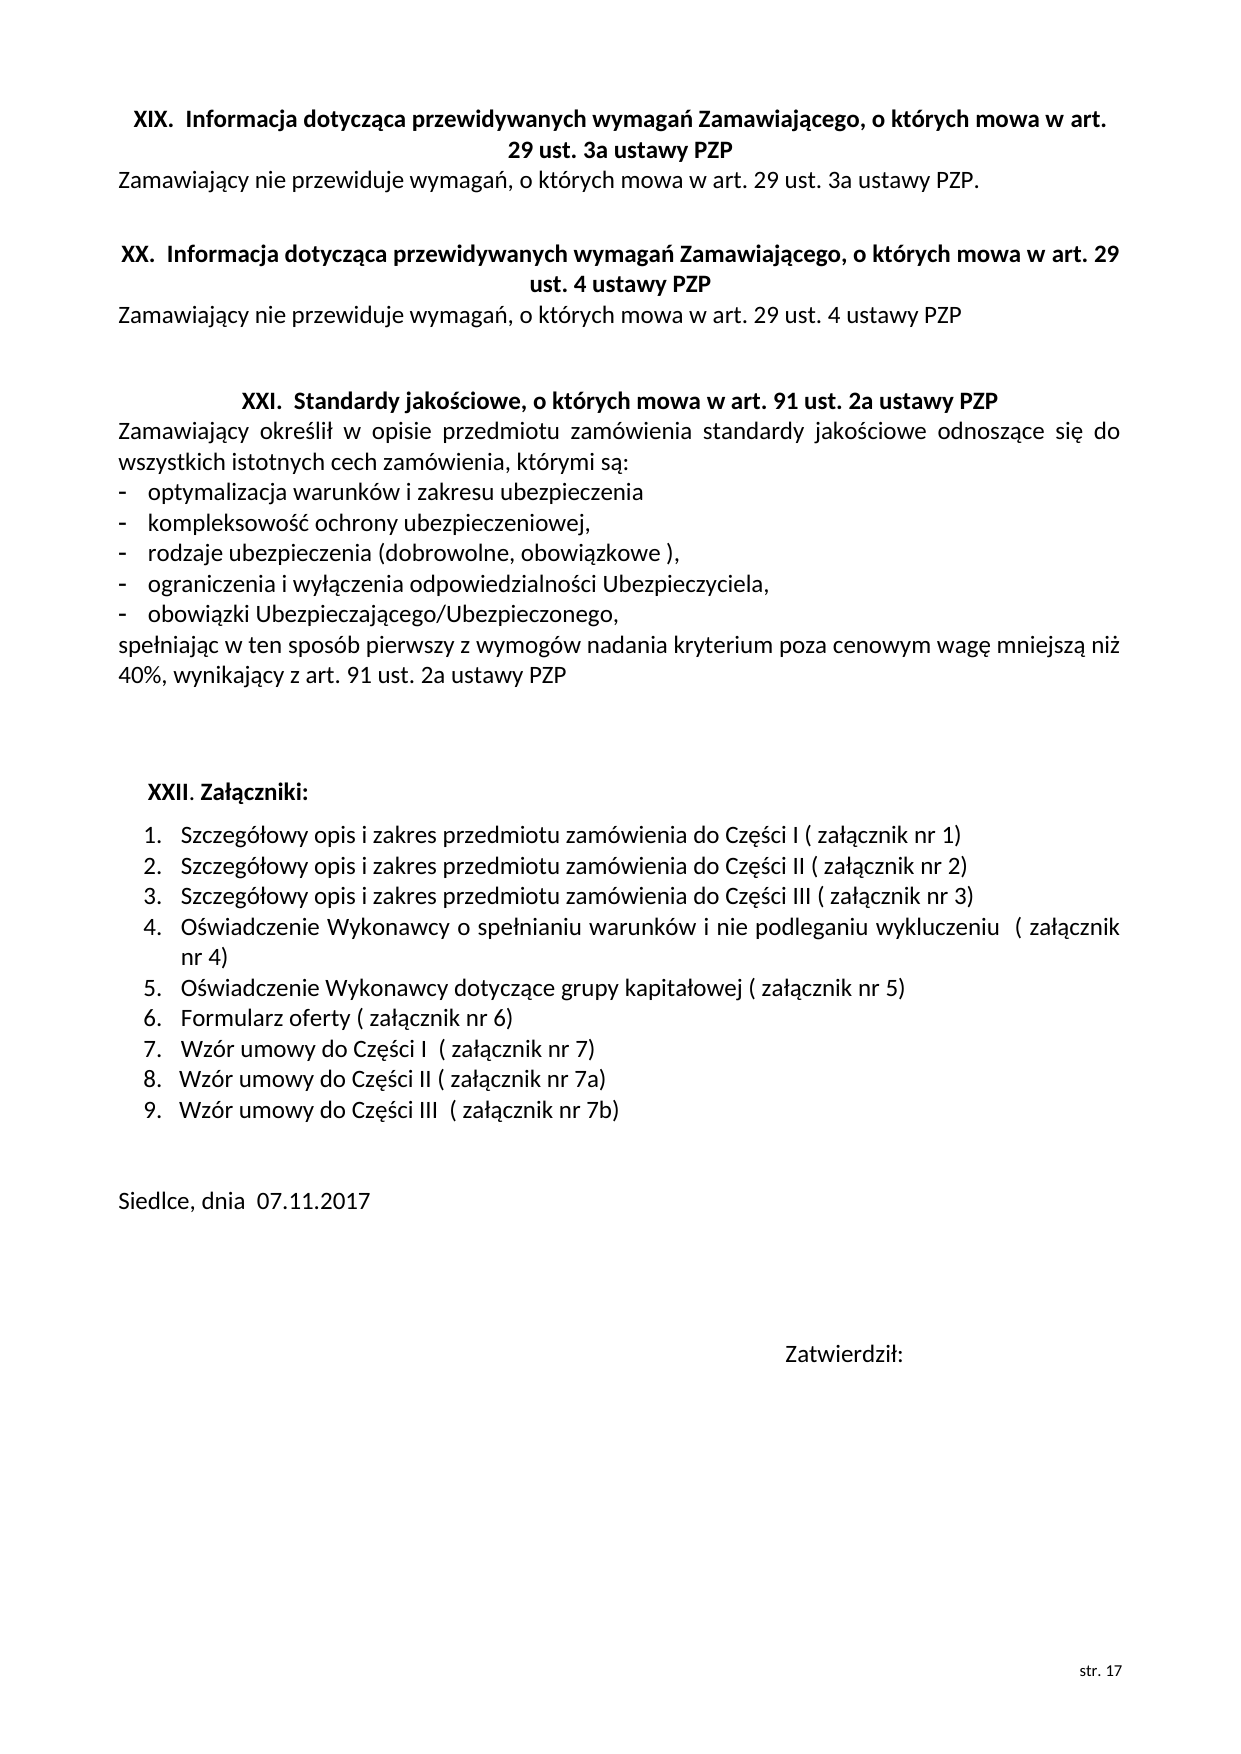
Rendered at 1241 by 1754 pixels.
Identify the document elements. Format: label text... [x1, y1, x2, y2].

list ograniczenia i wyłączenia odpowiedzialności Ubezpieczyciela, [118, 568, 1122, 599]
list Szczegółowy opis i zakres przedmiotu zamówienia do Części III ( załącznik nr 3) [143, 880, 1122, 911]
list Zamawiający określił w opisie przedmiotu zamówienia standardy jakościowe odnoszące się do wszystkich istotnych cech zamówienia, którymi są: [118, 416, 1122, 477]
list XX. Informacja dotycząca przewidywanych wymagań Zamawiającego, o których mowa w art. 29 ust. 4 ustawy PZP [118, 238, 1122, 299]
list optymalizacja warunków i zakresu ubezpieczenia [118, 477, 1122, 507]
list obowiązki Ubezpieczającego/Ubezpieczonego, [118, 599, 1122, 629]
list Szczegółowy opis i zakres przedmiotu zamówienia do Części II ( załącznik nr 2) [143, 850, 1122, 880]
text 8. Wzór umowy do Części II ( załącznik nr 7a) [143, 1063, 1122, 1094]
list Szczegółowy opis i zakres przedmiotu zamówienia do Części I ( załącznik nr 1) [143, 819, 1122, 850]
list Wzór umowy do Części I ( załącznik nr 7) [143, 1033, 1122, 1063]
list Oświadczenie Wykonawcy o spełnianiu warunków i nie podleganiu wykluczeniu ( załącznik nr 4) [143, 911, 1122, 972]
list Zatwierdził: [118, 1338, 1122, 1369]
list XIX. Informacja dotycząca przewidywanych wymagań Zamawiającego, o których mowa w art. 29 ust. 3a ustawy PZP [118, 103, 1122, 164]
list kompleksowość ochrony ubezpieczeniowej, [118, 507, 1122, 538]
text spełniając w ten sposób pierwszy z wymogów nadania kryterium poza cenowym wagę mniejszą niż 40%, wynikający z art. 91 ust. 2a ustawy PZP [118, 629, 1122, 690]
list Formularz oferty ( załącznik nr 6) [143, 1002, 1122, 1033]
list Zamawiający nie przewiduje wymagań, o których mowa w art. 29 ust. 4 ustawy PZP [118, 299, 1122, 329]
text XXII. Załączniki: [148, 776, 1122, 807]
list Zamawiający nie przewiduje wymagań, o których mowa w art. 29 ust. 3a ustawy PZP. [118, 164, 1122, 195]
list Siedlce, dnia 07.11.2017 [118, 1186, 1122, 1216]
list XXI. Standardy jakościowe, o których mowa w art. 91 ust. 2a ustawy PZP [118, 385, 1122, 416]
list Oświadczenie Wykonawcy dotyczące grupy kapitałowej ( załącznik nr 5) [143, 972, 1122, 1002]
list rodzaje ubezpieczenia (dobrowolne, obowiązkowe ), [118, 538, 1122, 568]
text 9. Wzór umowy do Części III ( załącznik nr 7b) [143, 1094, 1122, 1124]
